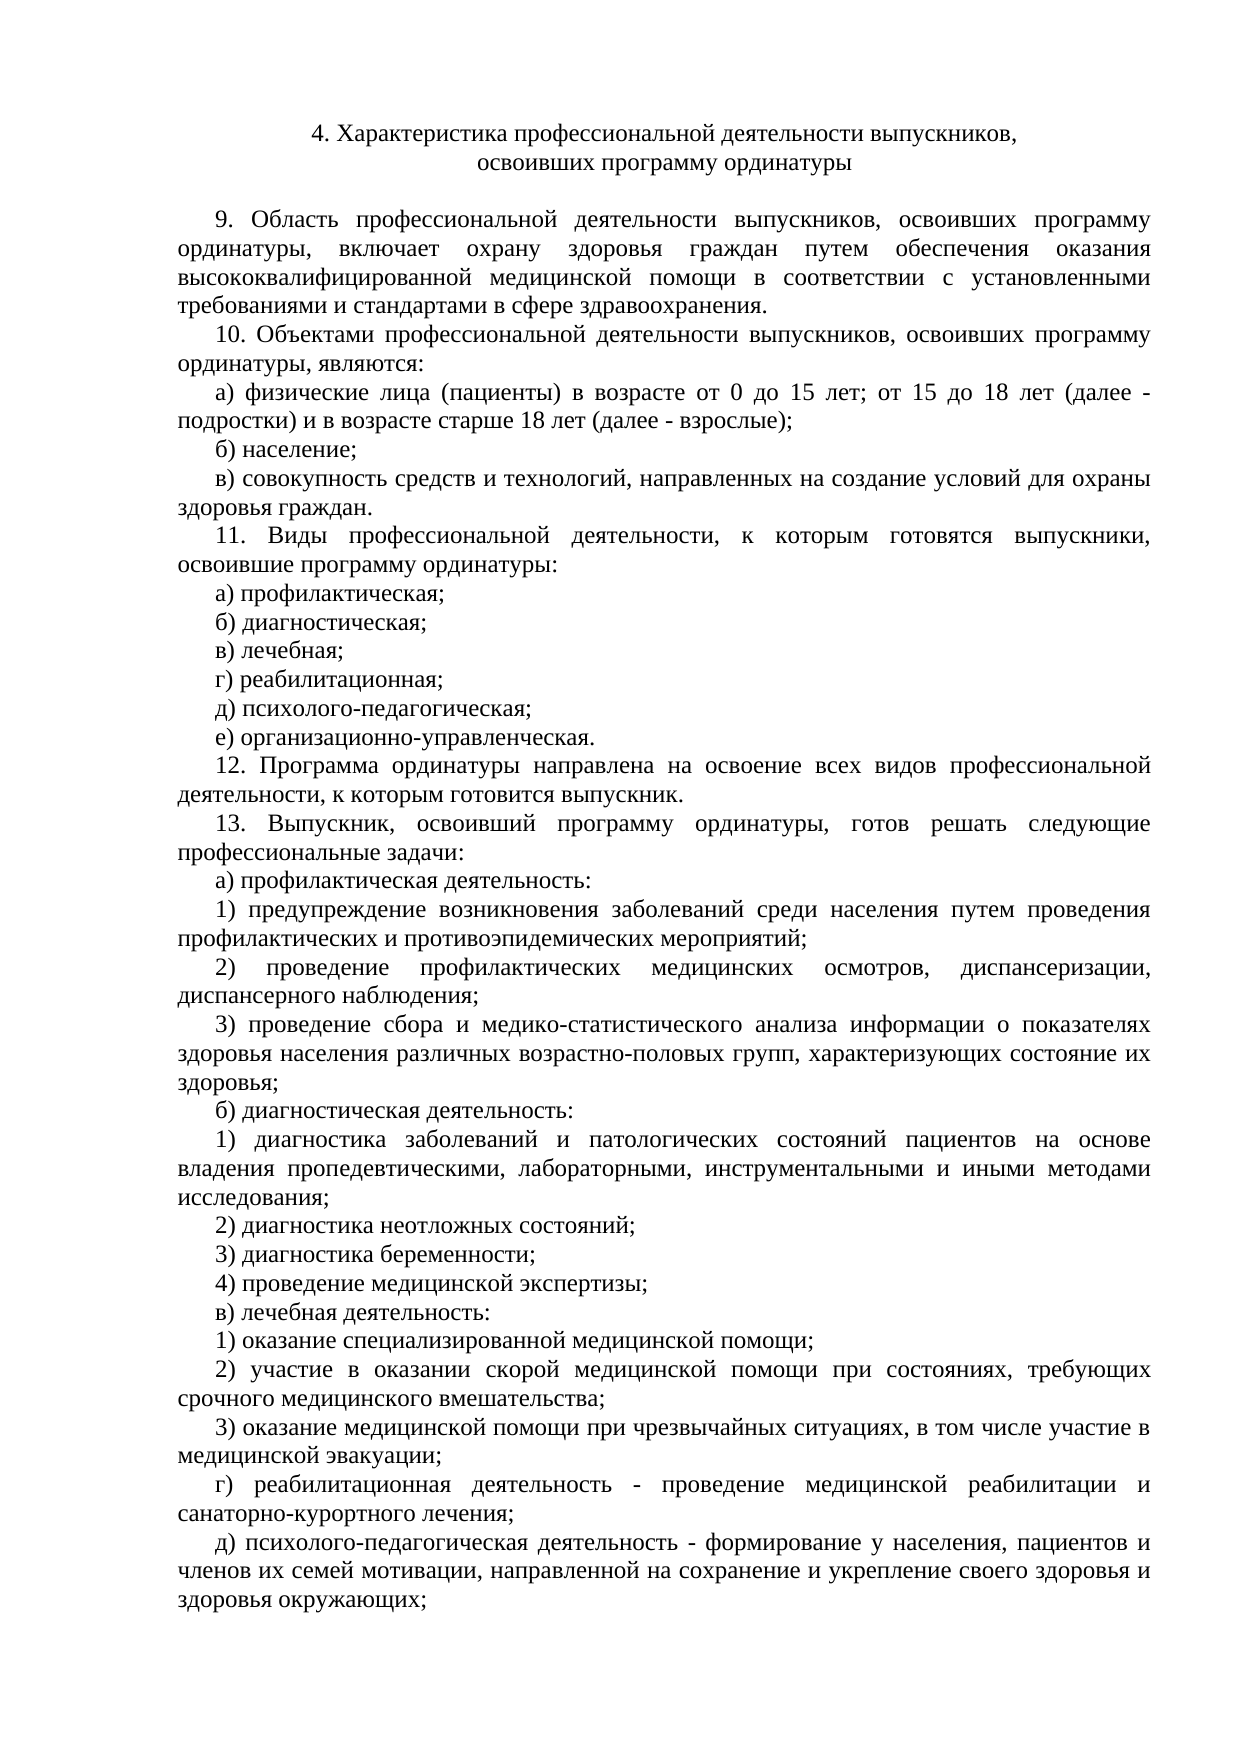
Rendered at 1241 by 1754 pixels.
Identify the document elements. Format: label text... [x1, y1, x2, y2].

text 13. Выпускник, освоивший программу ординатуры, готов решать следующие профессиональные задачи: [177, 808, 1152, 866]
text 3) диагностика беременности; [177, 1239, 1152, 1268]
text 10. Объектами профессиональной деятельности выпускников, освоивших программу ординатуры, являются: [177, 319, 1152, 377]
text в) лечебная; [177, 636, 1152, 664]
text а) профилактическая деятельность: [177, 866, 1152, 894]
text е) организационно-управленческая. [177, 722, 1152, 751]
text г) реабилитационная деятельность - проведение медицинской реабилитации и санаторно-курортного лечения; [177, 1469, 1152, 1527]
text 2) проведение профилактических медицинских осмотров, диспансеризации, диспансерного наблюдения; [177, 952, 1152, 1009]
text 4) проведение медицинской экспертизы; [177, 1268, 1152, 1297]
text а) физические лица (пациенты) в возрасте от 0 до 15 лет; от 15 до 18 лет (далее - подростки) и в возрасте старше 18 лет (далее - взрослые); [177, 377, 1152, 434]
text д) психолого-педагогическая; [177, 693, 1152, 722]
text в) лечебная деятельность: [177, 1297, 1152, 1326]
text б) население; [177, 434, 1152, 463]
text 1) предупреждение возникновения заболеваний среди населения путем проведения профилактических и противоэпидемических мероприятий; [177, 894, 1152, 952]
text 1) диагностика заболеваний и патологических состояний пациентов на основе владения пропедевтическими, лабораторными, инструментальными и иными методами исследования; [177, 1124, 1152, 1211]
text а) профилактическая; [177, 578, 1152, 607]
text 2) участие в оказании скорой медицинской помощи при состояниях, требующих срочного медицинского вмешательства; [177, 1354, 1152, 1412]
text 4. Характеристика профессиональной деятельности выпускников, [177, 118, 1152, 147]
text б) диагностическая деятельность: [177, 1096, 1152, 1124]
text г) реабилитационная; [177, 664, 1152, 693]
text 2) диагностика неотложных состояний; [177, 1211, 1152, 1239]
text 11. Виды профессиональной деятельности, к которым готовятся выпускники, освоившие программу ординатуры: [177, 521, 1152, 578]
text б) диагностическая; [177, 607, 1152, 636]
text в) совокупность средств и технологий, направленных на создание условий для охраны здоровья граждан. [177, 463, 1152, 521]
text освоивших программу ординатуры [177, 147, 1152, 176]
text д) психолого-педагогическая деятельность - формирование у населения, пациентов и членов их семей мотивации, направленной на сохранение и укрепление своего здоровья и здоровья окружающих; [177, 1527, 1152, 1613]
text 3) проведение сбора и медико-статистического анализа информации о показателях здоровья населения различных возрастно-половых групп, характеризующих состояние их здоровья; [177, 1009, 1152, 1096]
text 3) оказание медицинской помощи при чрезвычайных ситуациях, в том числе участие в медицинской эвакуации; [177, 1412, 1152, 1469]
text 9. Область профессиональной деятельности выпускников, освоивших программу ординатуры, включает охрану здоровья граждан путем обеспечения оказания высококвалифицированной медицинской помощи в соответствии с установленными требованиями и стандартами в сфере здравоохранения. [177, 204, 1152, 319]
text 1) оказание специализированной медицинской помощи; [177, 1326, 1152, 1354]
text 12. Программа ординатуры направлена на освоение всех видов профессиональной деятельности, к которым готовится выпускник. [177, 751, 1152, 808]
